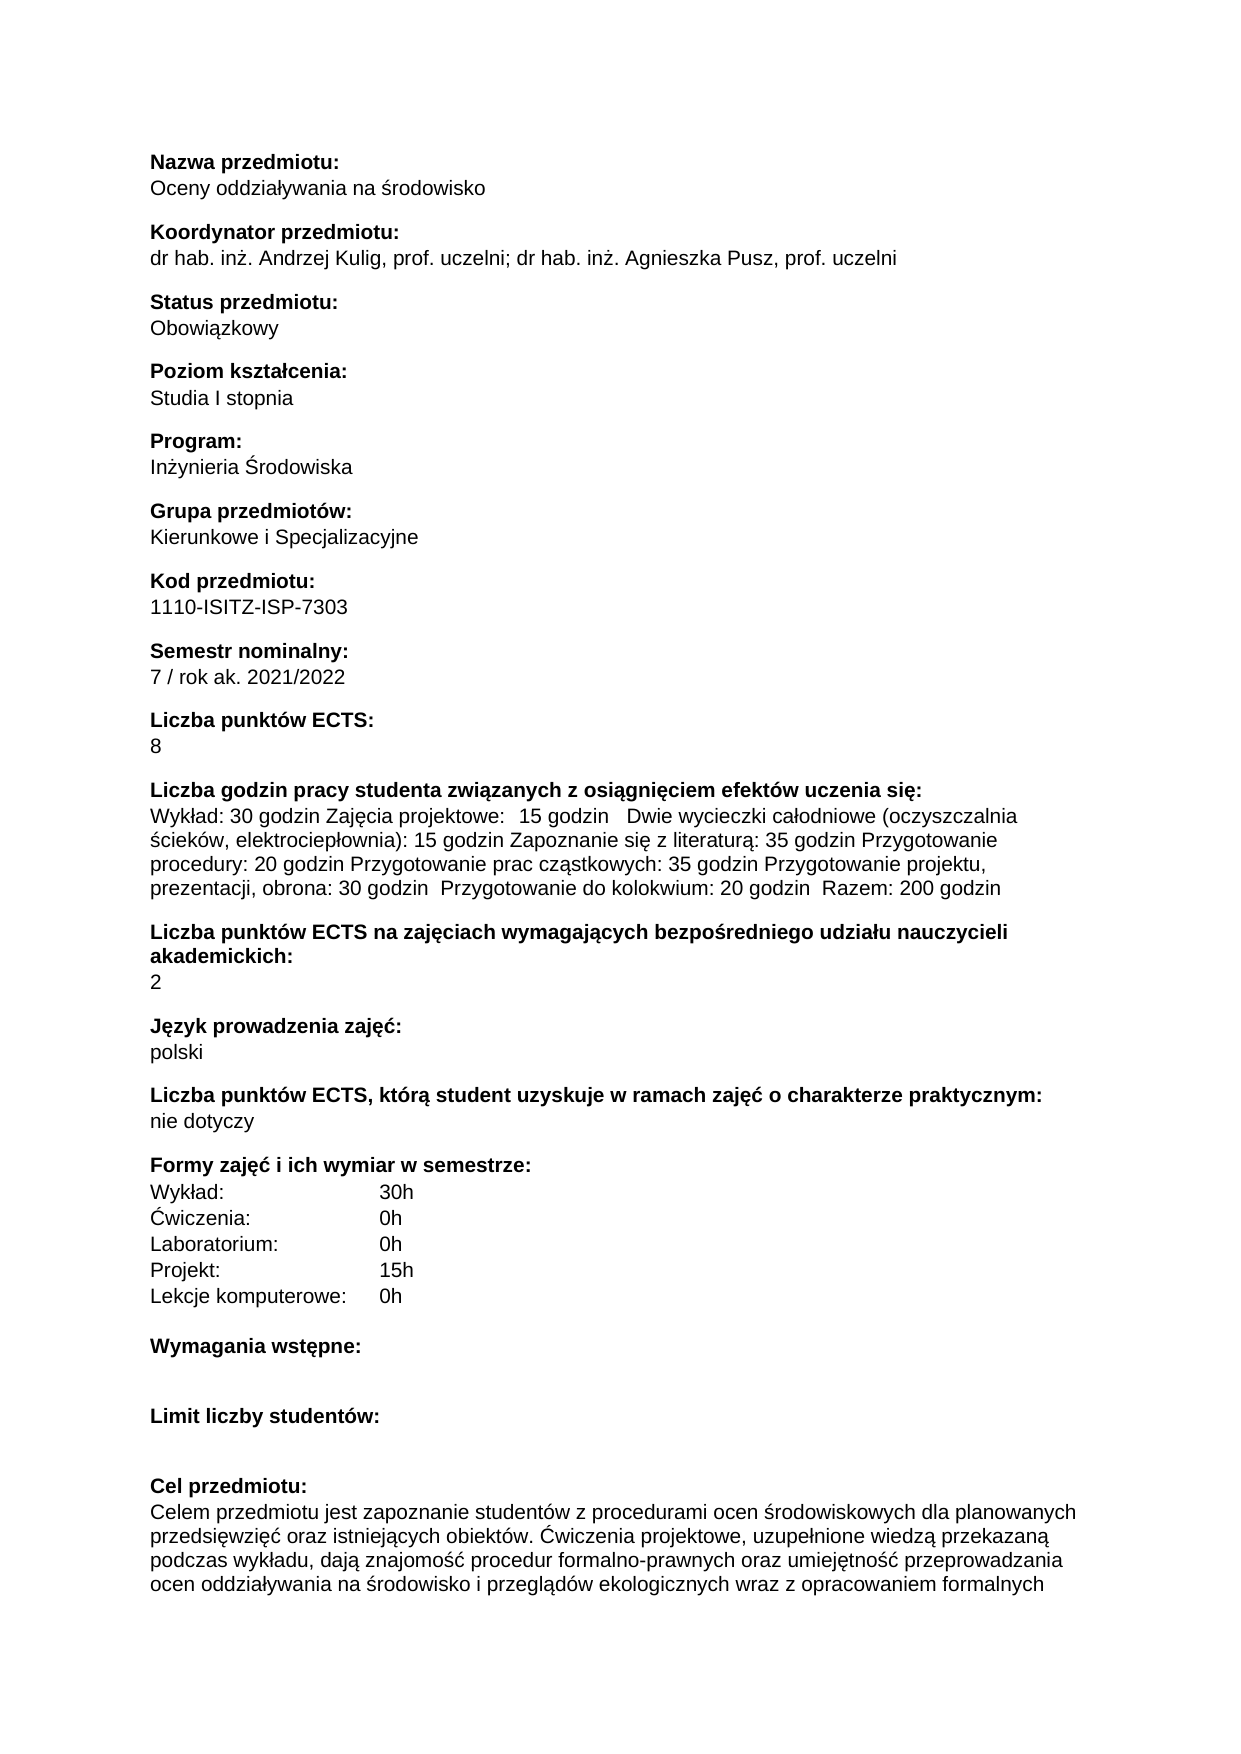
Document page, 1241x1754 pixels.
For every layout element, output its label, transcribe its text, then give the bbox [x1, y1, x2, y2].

text Wymagania wstępne: [150, 1334, 1090, 1358]
text 8 [150, 734, 1090, 758]
text Kierunkowe i Specjalizacyjne [150, 525, 1090, 549]
table_header 30h [369, 1180, 597, 1204]
text Koordynator przedmiotu: [150, 220, 1090, 244]
text Formy zajęć i ich wymiar w semestrze: [150, 1153, 1090, 1177]
text Wykład: 30 godzin Zajęcia projektowe: 15 godzin Dwie wycieczki całodniowe (oczyszczalnia ścieków, elektrociepłownia): 15 godzin Zapoznanie się z literaturą: 35 godzin Przygotowanie procedury: 20 godzin Przygotowanie prac cząstkowych: 35 godzin Przygotowanie projektu, prezentacji, obrona: 30 godzin Przygotowanie do kolokwium: 20 godzin Razem: 200 godzin [150, 804, 1090, 900]
text Program: [150, 429, 1090, 453]
text Liczba punktów ECTS: [150, 708, 1090, 732]
text 2 [150, 970, 1090, 994]
text Liczba punktów ECTS na zajęciach wymagających bezpośredniego udziału nauczycieli akademickich: [150, 920, 1090, 968]
table_header Wykład: [140, 1180, 367, 1204]
text Semestr nominalny: [150, 638, 1090, 662]
text Oceny oddziaływania na środowisko [150, 176, 1090, 200]
table_cell Ćwiczenia: [140, 1206, 367, 1230]
table_cell 0h [369, 1282, 597, 1308]
text Limit liczby studentów: [150, 1404, 1090, 1428]
table_cell Laboratorium: [140, 1232, 367, 1256]
table_cell Projekt: [140, 1258, 367, 1282]
table_cell Lekcje komputerowe: [140, 1284, 367, 1308]
table_cell 0h [369, 1204, 597, 1230]
table_cell 0h [369, 1230, 597, 1256]
text Kod przedmiotu: [150, 569, 1090, 593]
text Inżynieria Środowiska [150, 455, 1090, 479]
text nie dotyczy [150, 1109, 1090, 1133]
text Język prowadzenia zajęć: [150, 1013, 1090, 1037]
text dr hab. inż. Andrzej Kulig, prof. uczelni; dr hab. inż. Agnieszka Pusz, prof. uczelni [150, 246, 1090, 270]
text polski [150, 1039, 1090, 1063]
text Cel przedmiotu: [150, 1473, 1090, 1497]
text 7 / rok ak. 2021/2022 [150, 664, 1090, 688]
text Status przedmiotu: [150, 289, 1090, 313]
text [150, 1499, 1090, 1595]
text Obowiązkowy [150, 316, 1090, 339]
text Nazwa przedmiotu: [150, 150, 1090, 174]
table_cell 15h [369, 1256, 597, 1282]
text Poziom kształcenia: [150, 359, 1090, 383]
text Liczba godzin pracy studenta związanych z osiągnięciem efektów uczenia się: [150, 778, 1090, 802]
text Grupa przedmiotów: [150, 499, 1090, 523]
text Studia I stopnia [150, 385, 1090, 409]
text 1110-ISITZ-ISP-7303 [150, 595, 1090, 619]
text Liczba punktów ECTS, którą student uzyskuje w ramach zajęć o charakterze praktycznym: [150, 1083, 1090, 1107]
